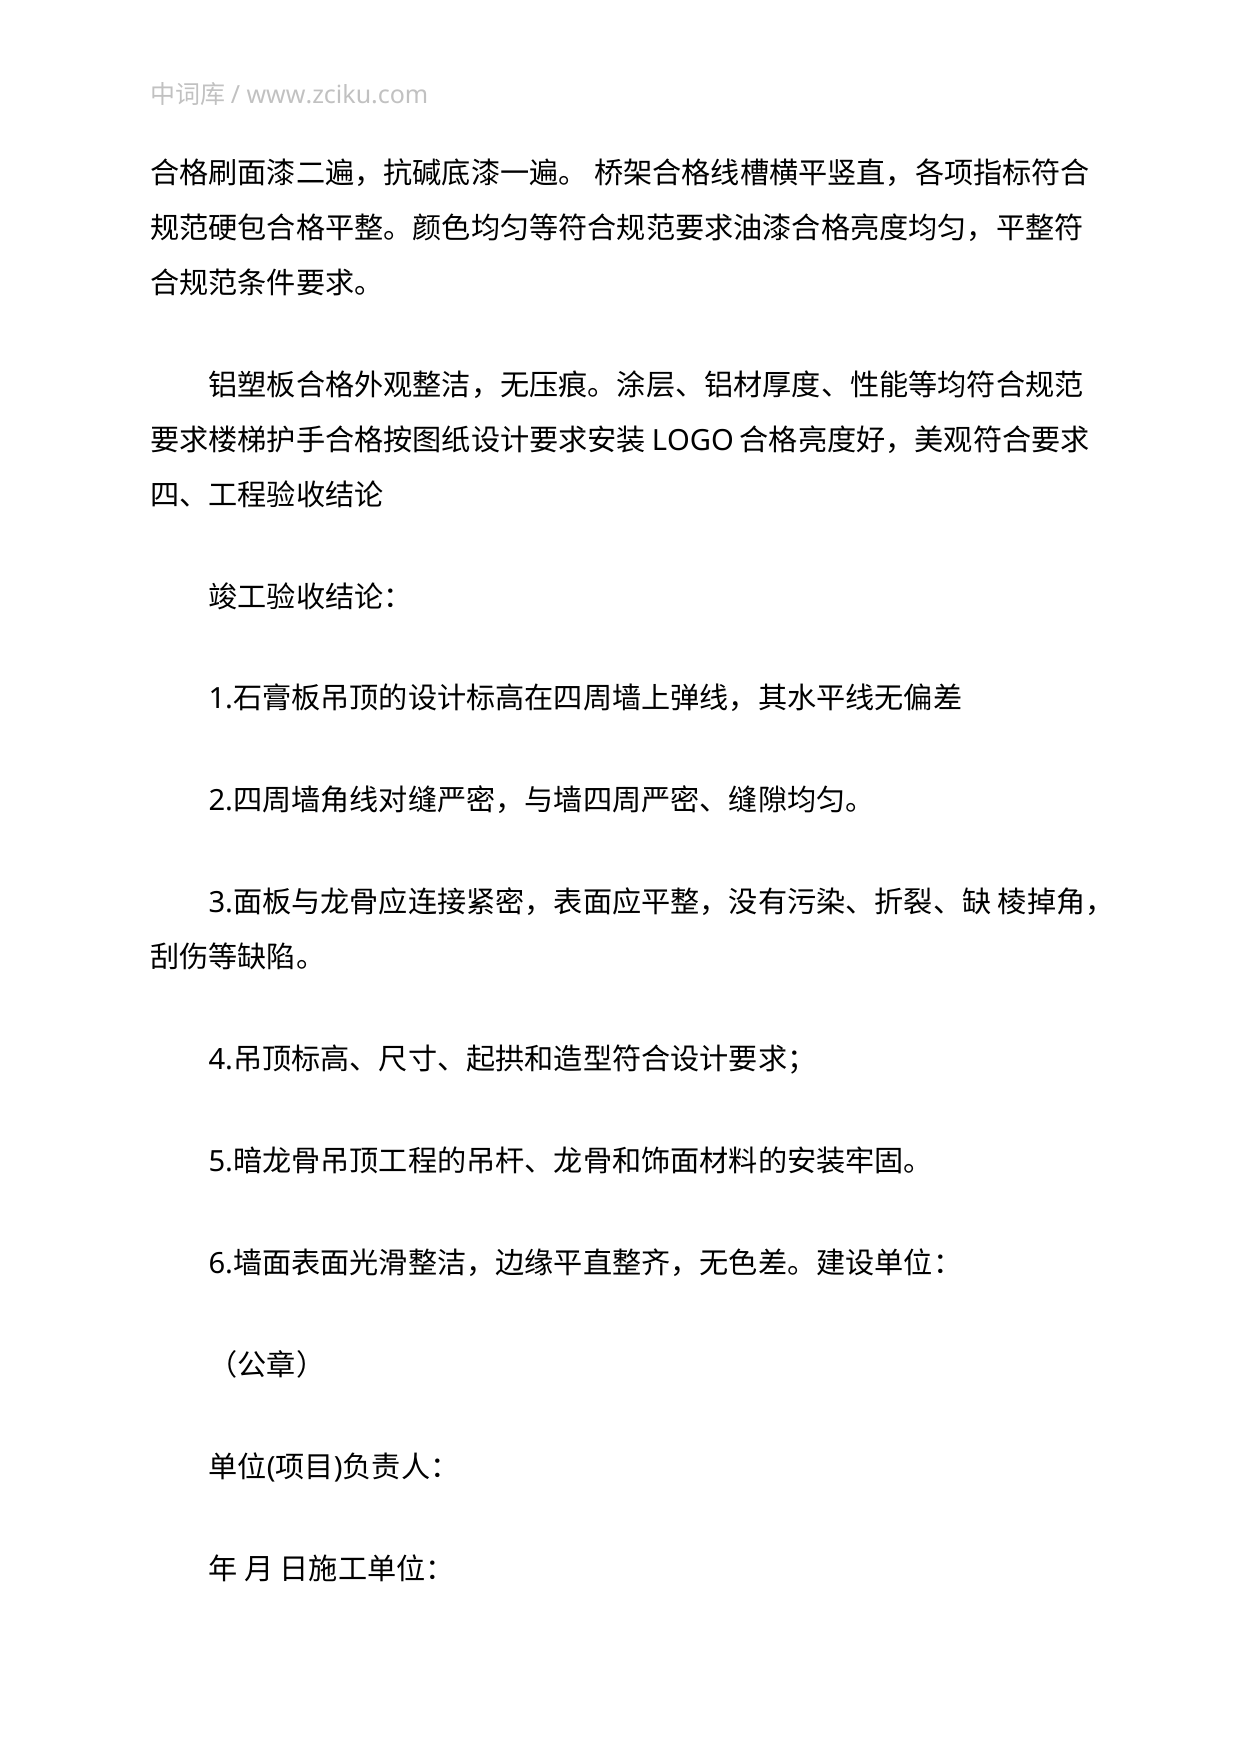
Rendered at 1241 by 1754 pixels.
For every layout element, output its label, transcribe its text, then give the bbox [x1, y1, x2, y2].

text 1.石膏板吊顶的设计标高在四周墙上弹线，其水平线无偏差 [150, 675, 1090, 717]
text 年 月 日施工单位： [150, 1545, 1090, 1588]
text 6.墙面表面光滑整洁，边缘平直整齐，无色差。建设单位： [150, 1240, 1090, 1282]
text 3.面板与龙骨应连接紧密，表面应平整，没有污染、折裂、缺 棱掉角，刮伤等缺陷。 [150, 879, 1090, 976]
text 单位(项目)负责人： [150, 1443, 1090, 1486]
text 2.四周墙角线对缝严密，与墙四周严密、缝隙均匀。 [150, 777, 1090, 819]
text 铝塑板合格外观整洁，无压痕。涂层、铝材厚度、性能等均符合规范要求楼梯护手合格按图纸设计要求安装LOGO合格亮度好，美观符合要求四、工程验收结论 [150, 362, 1090, 514]
text （公章） [150, 1342, 1090, 1384]
text 4.吊顶标高、尺寸、起拱和造型符合设计要求； [150, 1036, 1090, 1078]
text 竣工验收结论： [150, 573, 1090, 616]
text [150, 150, 1090, 302]
text 5.暗龙骨吊顶工程的吊杆、龙骨和饰面材料的安装牢固。 [150, 1138, 1090, 1180]
